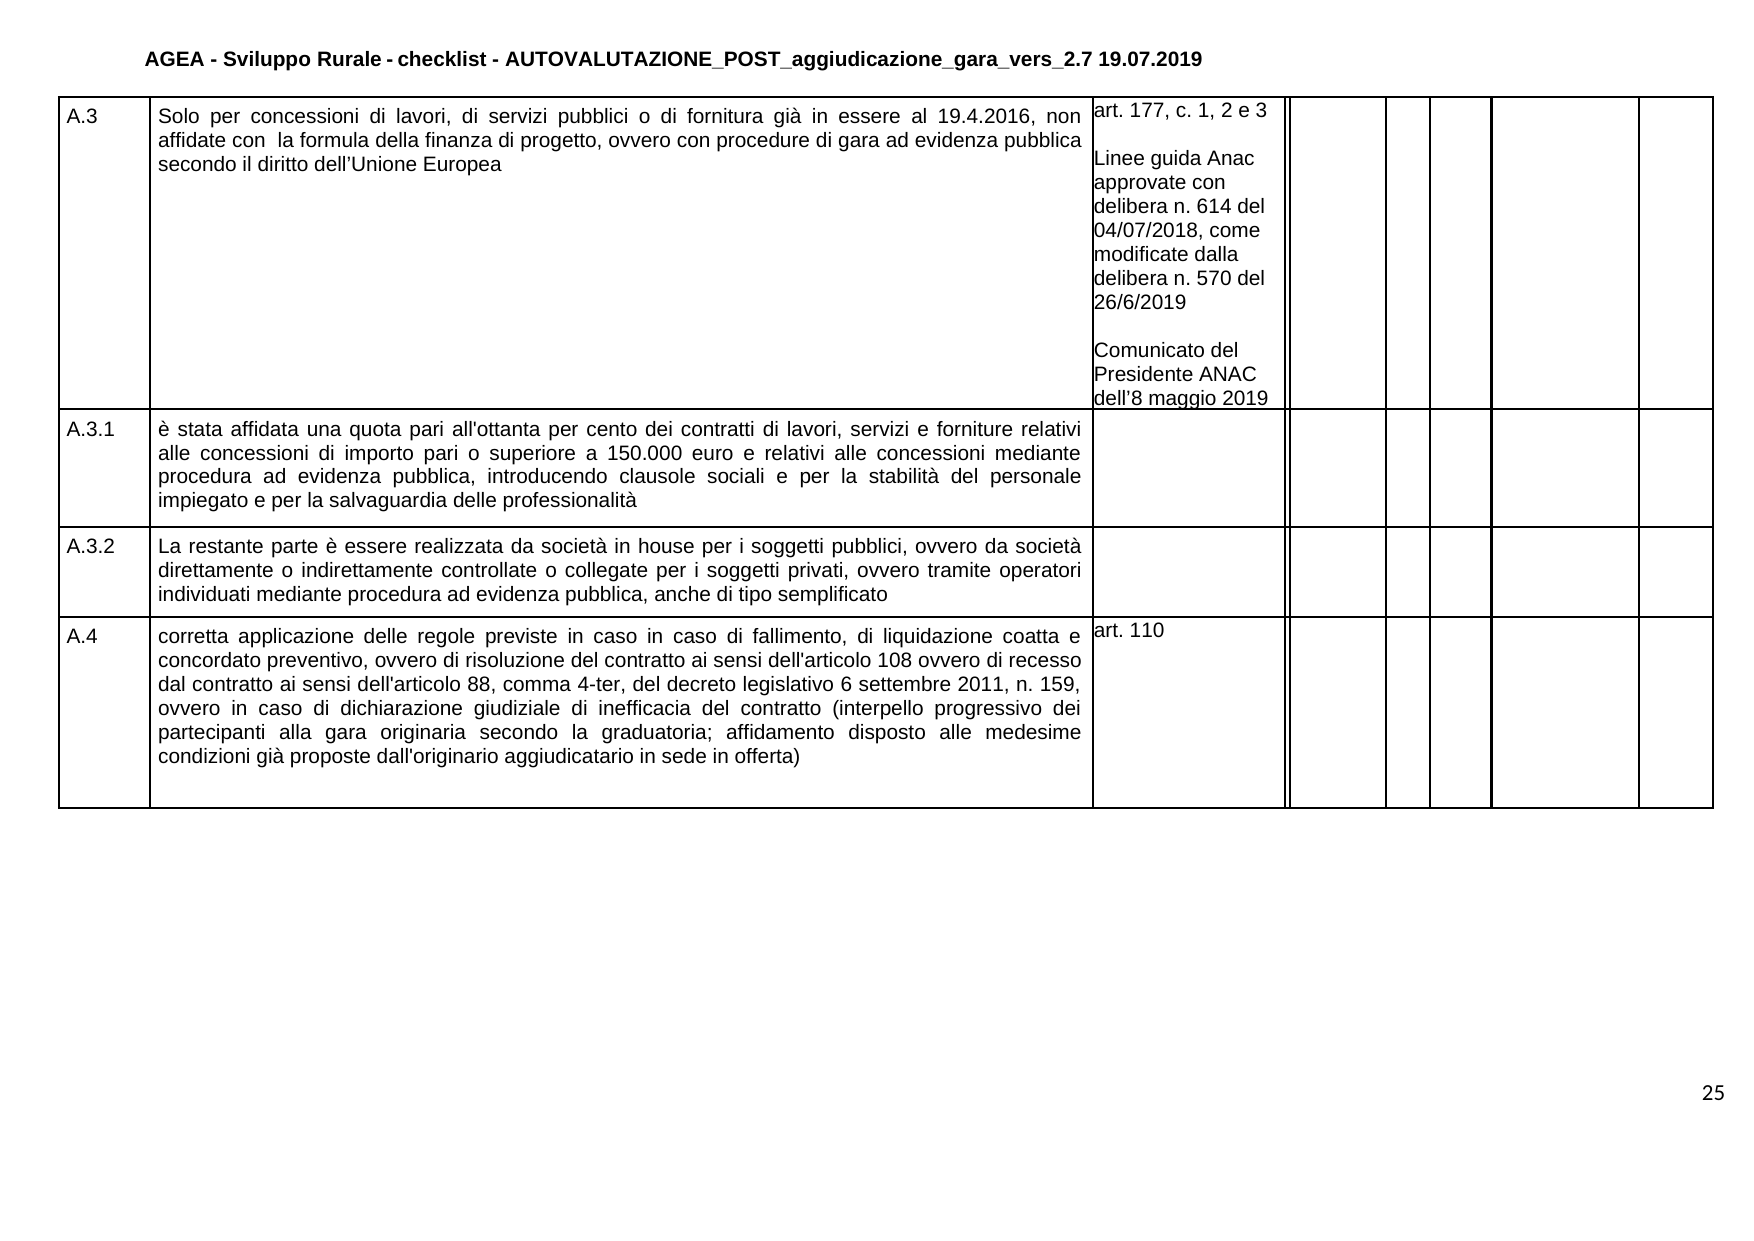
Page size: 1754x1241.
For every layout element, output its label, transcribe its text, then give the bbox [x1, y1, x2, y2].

table_cell [1291, 98, 1385, 408]
table_cell A.3.2 [60, 528, 149, 616]
table_cell [1094, 528, 1284, 616]
table_cell [1387, 618, 1429, 807]
table_cell [1431, 98, 1490, 408]
table_cell [1640, 410, 1712, 526]
table_cell è stata affidata una quota pari all'ottanta per cento dei contratti di lavori, servizi e forniture relativi alle concessioni di importo pari o superiore a 150.000 euro e relativi alle concessioni mediante procedura ad evidenza pubblica, introducendo clausole sociali e per la stabilità del personale impiegato e per la salvaguardia delle professionalità [151, 410, 1092, 526]
table_cell [1493, 528, 1638, 616]
table_cell [1094, 410, 1284, 526]
table_cell art. 110 [1094, 618, 1284, 807]
table_cell Solo per concessioni di lavori, di servizi pubblici o di fornitura già in essere al 19.4.2016, non affidate con la formula della finanza di progetto, ovvero con procedure di gara ad evidenza pubblica secondo il diritto dell’Unione Europea [151, 98, 1092, 408]
table_cell corretta applicazione delle regole previste in caso in caso di fallimento, di liquidazione coatta e concordato preventivo, ovvero di risoluzione del contratto ai sensi dell'articolo 108 ovvero di recesso dal contratto ai sensi dell'articolo 88, comma 4-ter, del decreto legislativo 6 settembre 2011, n. 159, ovvero in caso di dichiarazione giudiziale di inefficacia del contratto (interpello progressivo dei partecipanti alla gara originaria secondo la graduatoria; affidamento disposto alle medesime condizioni già proposte dall'originario aggiudicatario in sede in offerta) [151, 618, 1092, 807]
table_cell [1493, 410, 1638, 526]
table_cell [1640, 98, 1712, 408]
table_cell [1431, 528, 1490, 616]
table_cell [1640, 528, 1712, 616]
table_cell [1387, 528, 1429, 616]
table_cell art. 177, c. 1, 2 e 3 Linee guida Anac approvate con delibera n. 614 del 04/07/2018, come modificate dalla delibera n. 570 del 26/6/2019 Comunicato del Presidente ANAC dell’8 maggio 2019 [1094, 98, 1284, 408]
table_cell [1291, 618, 1385, 807]
table_cell [1387, 98, 1429, 408]
table_cell [1387, 410, 1429, 526]
table_cell [1291, 410, 1385, 526]
table_cell [1291, 528, 1385, 616]
table_cell A.3.1 [60, 410, 149, 526]
table_cell A.3 [60, 98, 149, 408]
table_cell La restante parte è essere realizzata da società in house per i soggetti pubblici, ovvero da società direttamente o indirettamente controllate o collegate per i soggetti privati, ovvero tramite operatori individuati mediante procedura ad evidenza pubblica, anche di tipo semplificato [151, 528, 1092, 616]
table_cell [1493, 618, 1638, 807]
table_cell A.4 [60, 618, 149, 807]
table_cell [1431, 410, 1490, 526]
table_cell [1431, 618, 1490, 807]
table_cell [1493, 98, 1638, 408]
table_cell [1640, 618, 1712, 807]
